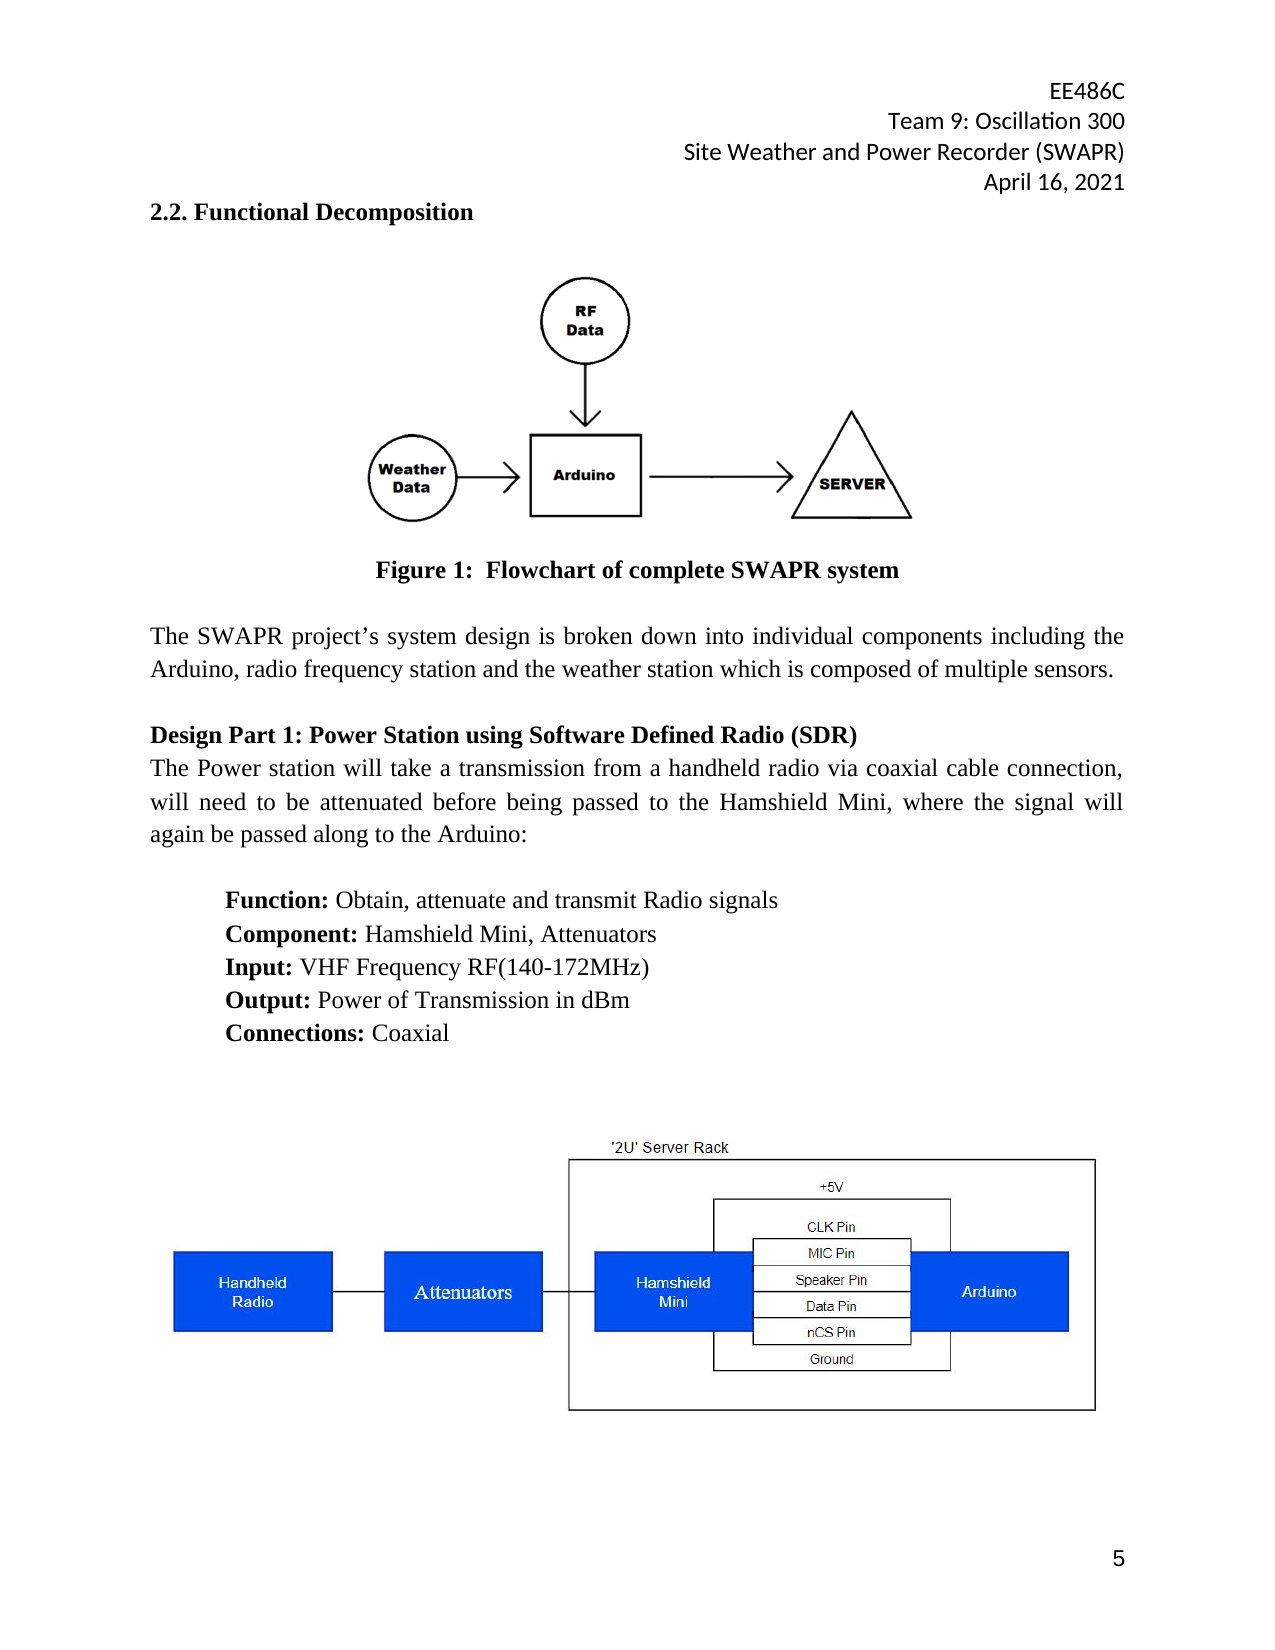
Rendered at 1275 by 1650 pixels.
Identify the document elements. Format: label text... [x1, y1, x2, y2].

text Function: Obtain, attenuate and transmit Radio signals [150, 886, 1125, 914]
text Output: Power of Transmission in dBm [150, 985, 1125, 1013]
text Design Part 1: Power Station using Software Defined Radio (SDR) [150, 721, 1125, 749]
text Component: Hamshield Mini, Attenuators [150, 919, 1125, 947]
picture [150, 1083, 1125, 1488]
picture [316, 230, 959, 552]
text The SWAPR project’s system design is broken down into individual components including the Arduino, radio frequency station and the weather station which is composed of multiple sensors. [150, 621, 1125, 683]
text 2.2. Functional Decomposition [150, 197, 1125, 226]
text Connections: Coaxial [150, 1018, 1125, 1046]
text The Power station will take a transmission from a handheld radio via coaxial cable connection, will need to be attenuated before being passed to the Hamshield Mini, where the signal will again be passed along to the Arduino: [150, 753, 1125, 848]
text Input: VHF Frequency RF(140-172MHz) [150, 952, 1125, 980]
text Figure 1: Flowchart of complete SWAPR system [150, 555, 1125, 584]
